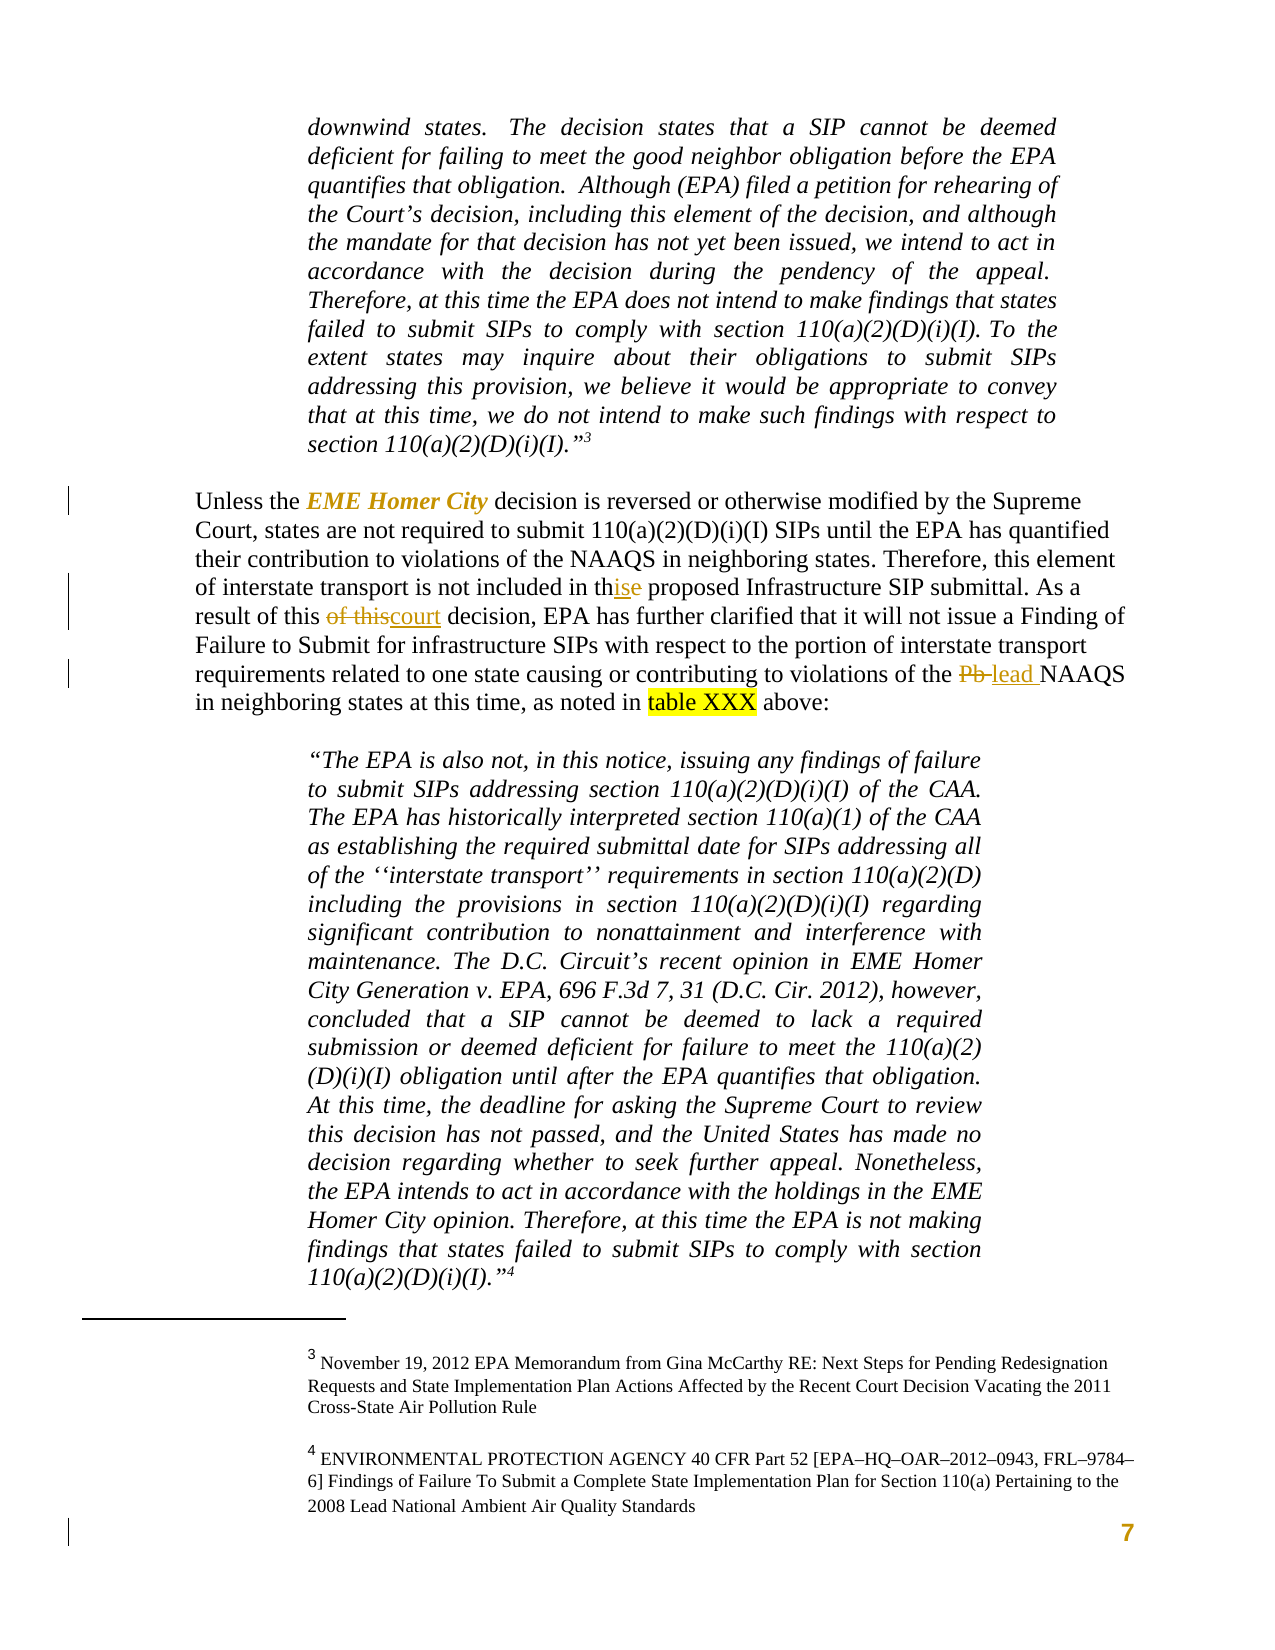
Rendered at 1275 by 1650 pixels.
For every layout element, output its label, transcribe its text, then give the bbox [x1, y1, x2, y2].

text Unless the EME Homer City decision is reversed or otherwise modified by the Supreme Court, states are not required to submit 110(a)(2)(D)(i)(I) SIPs until the EPA has quantified their contribution to violations of the NAAQS in neighboring states. Therefore, this element of interstate transport is not included in th proposed Infrastructure SIP submittal. As a result of this decision, EPA has further clarified that it will not issue a Finding of Failure to Submit for infrastructure SIPs with respect to the portion of interstate transport requirements related to one state causing or contributing to violations of the NAAQS in neighboring states at this time, as noted in table XXX above: [195, 486, 1134, 716]
text “The EPA is also not, in this notice, issuing any findings of failure to submit SIPs addressing section 110(a)(2)(D)(i)(I) of the CAA. The EPA has historically interpreted section 110(a)(1) of the CAA as establishing the required submittal date for SIPs addressing all of the ‘‘interstate transport’’ requirements in section 110(a)(2)(D) including the provisions in section 110(a)(2)(D)(i)(I) regarding significant contribution to nonattainment and interference with maintenance. The D.C. Circuit’s recent opinion in EME Homer City Generation v. EPA, 696 F.3d 7, 31 (D.C. Cir. 2012), however, concluded that a SIP cannot be deemed to lack a required submission or deemed deficient for failure to meet the 110(a)(2)(D)(i)(I) obligation until after the EPA quantifies that obligation. At this time, the deadline for asking the Supreme Court to review this decision has not passed, and the United States has made no decision regarding whether to seek further appeal. Nonetheless, the EPA intends to act in accordance with the holdings in the EME Homer City opinion. Therefore, at this time the EPA is not making findings that states failed to submit SIPs to comply with section 110(a)(2)(D)(i)(I).” [307, 745, 982, 1291]
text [307, 112, 1057, 457]
